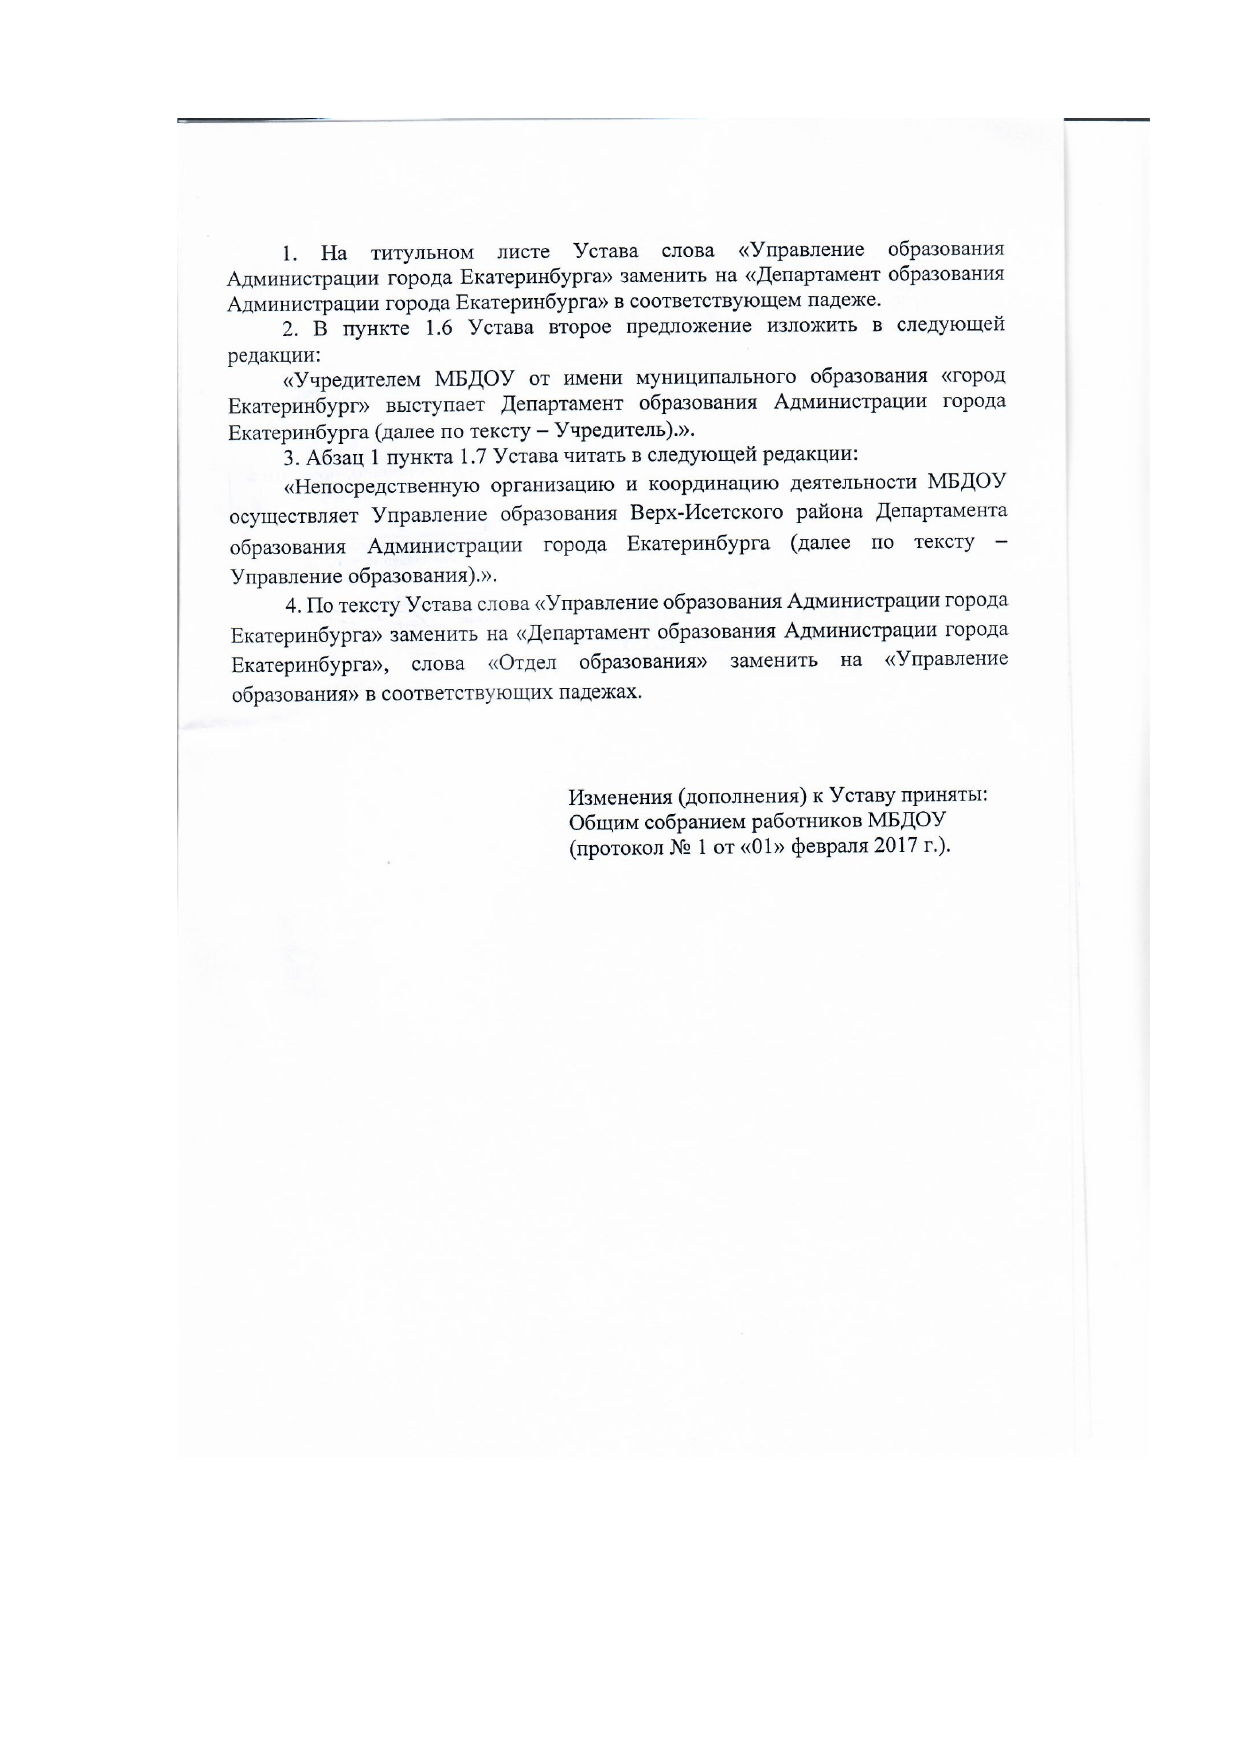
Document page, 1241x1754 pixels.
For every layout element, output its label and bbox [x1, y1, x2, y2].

picture [177, 118, 1152, 1458]
